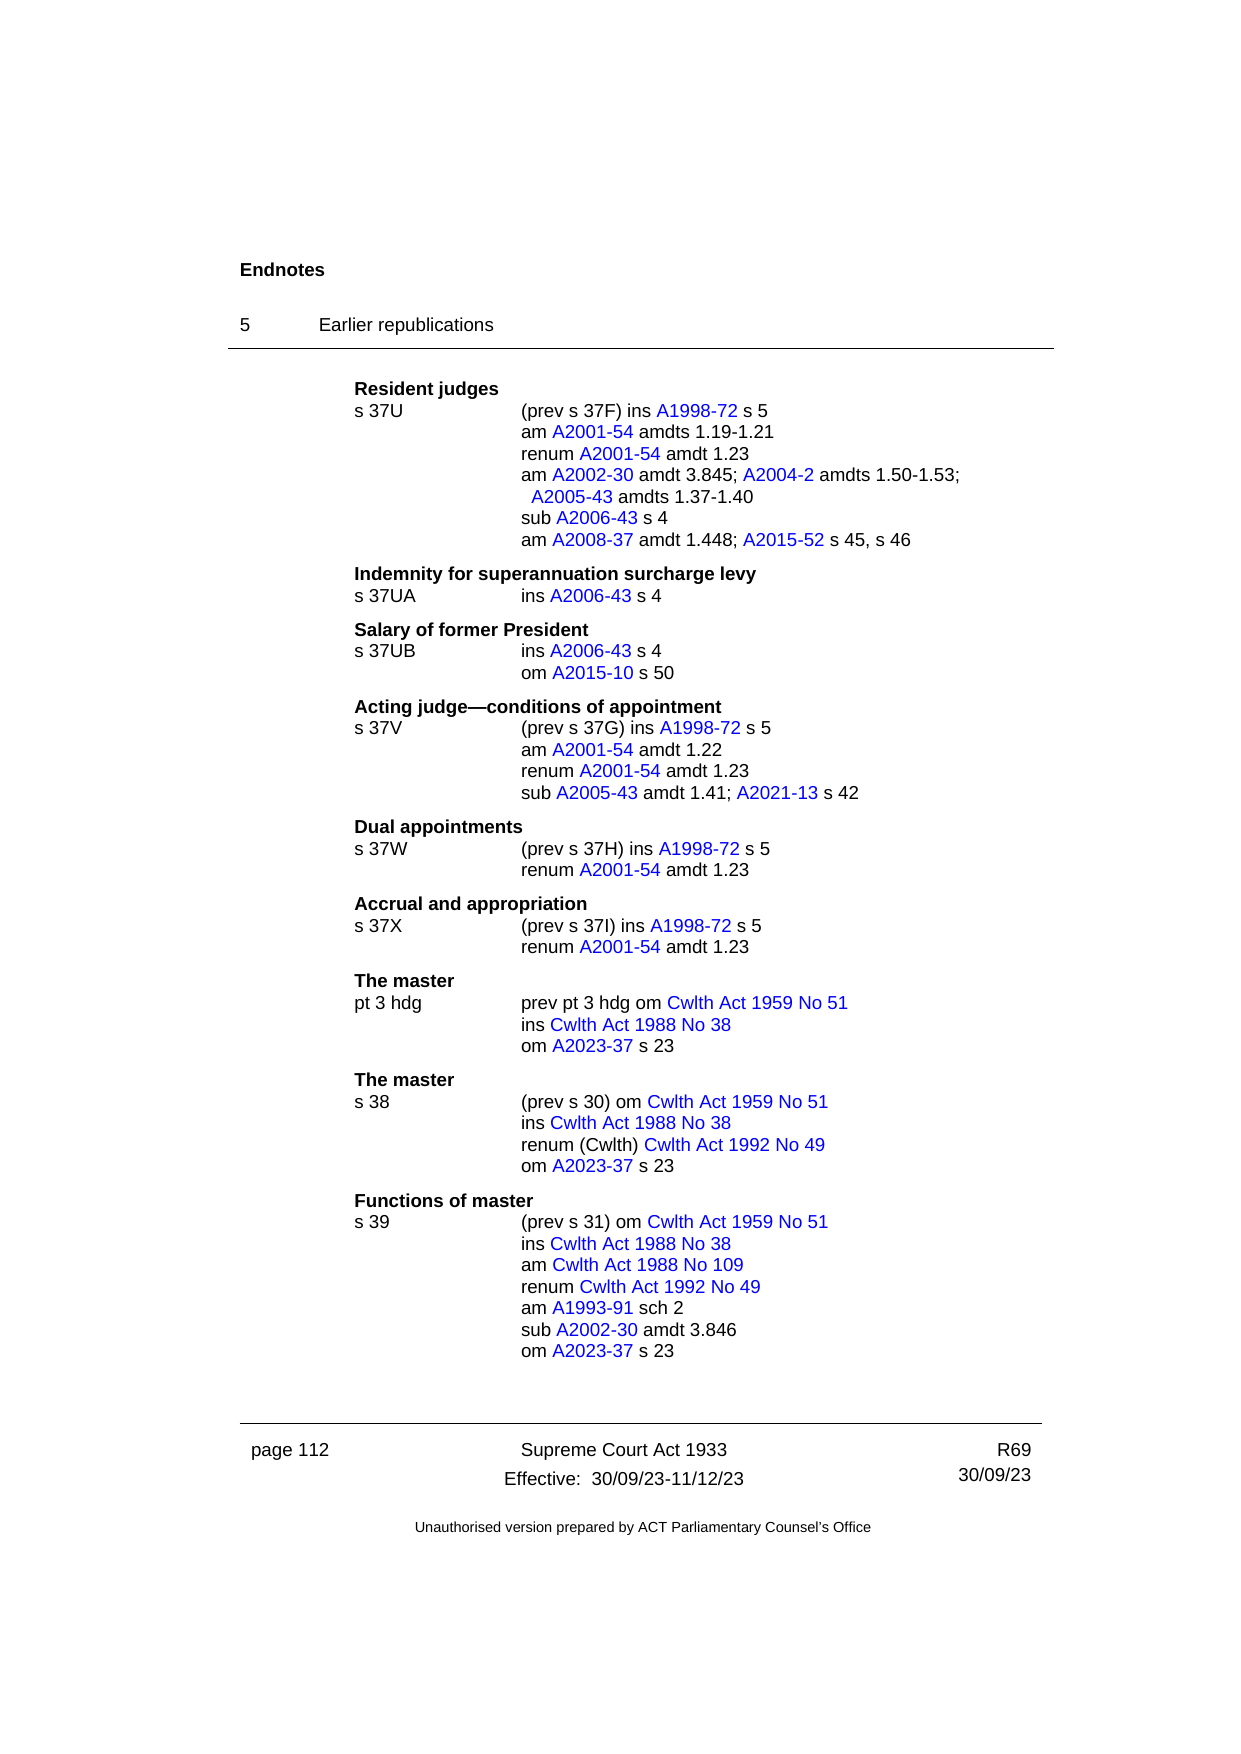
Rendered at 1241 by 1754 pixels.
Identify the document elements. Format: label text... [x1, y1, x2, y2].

text om A2023-37 s 23 [354, 1035, 1042, 1057]
text Resident judges [354, 378, 1042, 399]
text om A2023-37 s 23 [354, 1155, 1042, 1177]
text s 37X (prev s 37I) ins A1998-72 s 5 [354, 915, 1042, 936]
text Functions of master [354, 1189, 1042, 1211]
text renum A2001-54 amdt 1.23 [354, 859, 1042, 881]
text pt 3 hdg prev pt 3 hdg om Cwlth Act 1959 No 51 [354, 992, 1042, 1013]
text The master [354, 970, 1042, 992]
text Acting judge—conditions of appointment [354, 696, 1042, 717]
text The master [354, 1069, 1042, 1091]
text renum A2001-54 amdt 1.23 [354, 760, 1042, 782]
text am A2002-30 amdt 3.845; A2004-2 amdts 1.50-1.53; A2005-43 amdts 1.37-1.40 [354, 464, 1042, 507]
text om A2023-37 s 23 [354, 1340, 1042, 1362]
text Dual appointments [354, 816, 1042, 837]
text s 39 (prev s 31) om Cwlth Act 1959 No 51 [354, 1211, 1042, 1232]
text ins Cwlth Act 1988 No 38 [354, 1112, 1042, 1134]
text s 37W (prev s 37H) ins A1998-72 s 5 [354, 837, 1042, 859]
text renum A2001-54 amdt 1.23 [354, 936, 1042, 958]
text am A2001-54 amdt 1.22 [354, 739, 1042, 760]
text sub A2002-30 amdt 3.846 [354, 1319, 1042, 1340]
text am Cwlth Act 1988 No 109 [354, 1254, 1042, 1276]
text s 38 (prev s 30) om Cwlth Act 1959 No 51 [354, 1091, 1042, 1112]
text ins Cwlth Act 1988 No 38 [354, 1013, 1042, 1035]
text renum (Cwlth) Cwlth Act 1992 No 49 [354, 1134, 1042, 1155]
text Accrual and appropriation [354, 893, 1042, 915]
text renum A2001-54 amdt 1.23 [354, 442, 1042, 464]
text s 37UB ins A2006-43 s 4 [354, 640, 1042, 662]
text om A2015-10 s 50 [354, 662, 1042, 683]
text ins Cwlth Act 1988 No 38 [354, 1232, 1042, 1254]
text am A1993-91 sch 2 [354, 1297, 1042, 1319]
text am A2001-54 amdts 1.19-1.21 [354, 421, 1042, 442]
text renum Cwlth Act 1992 No 49 [354, 1276, 1042, 1297]
text Indemnity for superannuation surcharge levy [354, 563, 1042, 584]
text s 37UA ins A2006-43 s 4 [354, 584, 1042, 606]
text sub A2006-43 s 4 [354, 507, 1042, 529]
text sub A2005-43 amdt 1.41; A2021-13 s 42 [354, 782, 1042, 803]
text Salary of former President [354, 618, 1042, 640]
text s 37V (prev s 37G) ins A1998-72 s 5 [354, 717, 1042, 739]
text s 37U (prev s 37F) ins A1998-72 s 5 [354, 399, 1042, 421]
text am A2008-37 amdt 1.448; A2015-52 s 45, s 46 [354, 529, 1042, 550]
